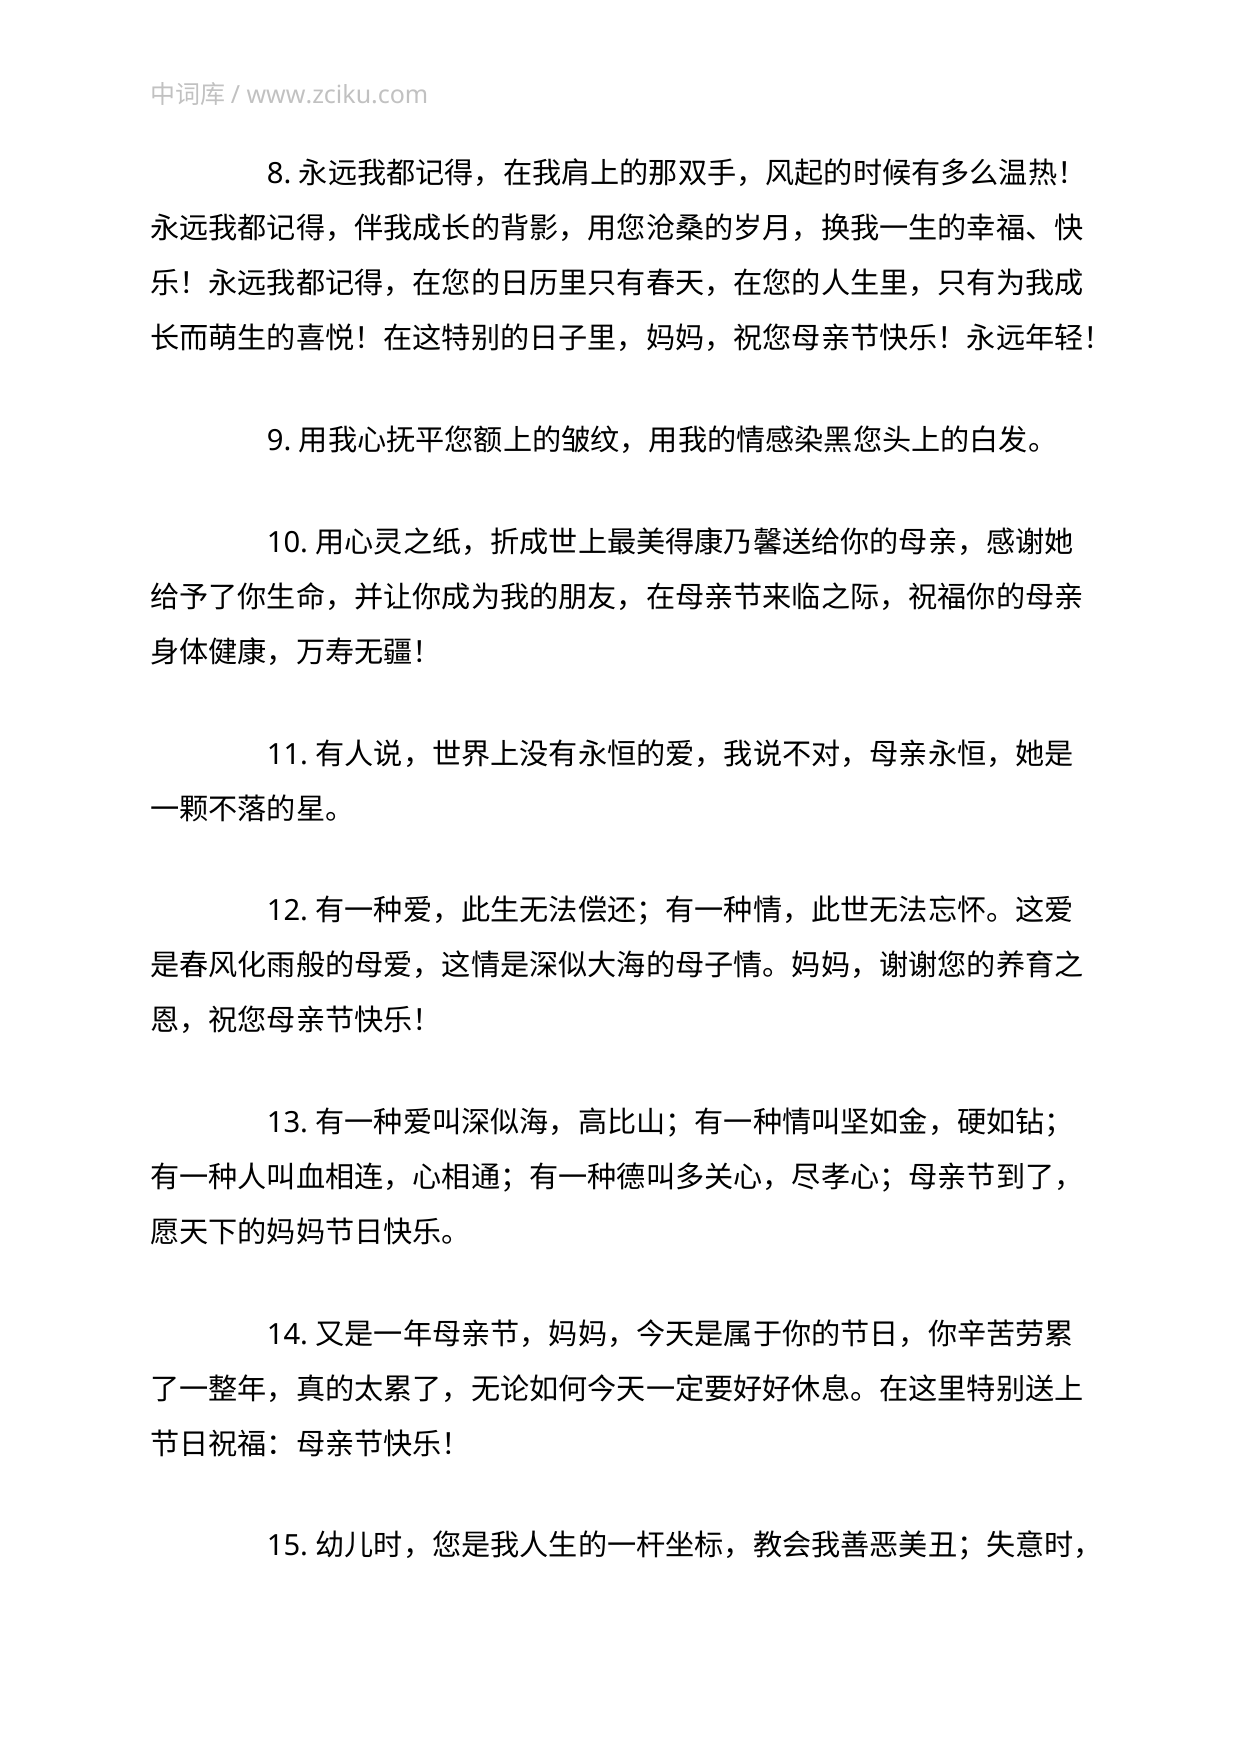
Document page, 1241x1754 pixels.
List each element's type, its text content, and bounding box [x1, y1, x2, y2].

text 11. 有人说，世界上没有永恒的爱，我说不对，母亲永恒，她是一颗不落的星。 [150, 730, 1090, 827]
text 12. 有一种爱，此生无法偿还；有一种情，此世无法忘怀。这爱是春风化雨般的母爱，这情是深似大海的母子情。妈妈，谢谢您的养育之恩，祝您母亲节快乐！ [150, 887, 1090, 1039]
text 13. 有一种爱叫深似海，高比山；有一种情叫坚如金，硬如钻；有一种人叫血相连，心相通；有一种德叫多关心，尽孝心；母亲节到了，愿天下的妈妈节日快乐。 [150, 1099, 1090, 1251]
text 10. 用心灵之纸，折成世上最美得康乃馨送给你的母亲，感谢她给予了你生命，并让你成为我的朋友，在母亲节来临之际，祝福你的母亲身体健康，万寿无疆！ [150, 518, 1090, 671]
text 8. 永远我都记得，在我肩上的那双手，风起的时候有多么温热！永远我都记得，伴我成长的背影，用您沧桑的岁月，换我一生的幸福、快乐！永远我都记得，在您的日历里只有春天，在您的人生里，只有为我成长而萌生的喜悦！在这特别的日子里，妈妈，祝您母亲节快乐！永远年轻！ [150, 150, 1090, 357]
text 9. 用我心抚平您额上的皱纹，用我的情感染黑您头上的白发。 [150, 417, 1090, 459]
text 14. 又是一年母亲节，妈妈，今天是属于你的节日，你辛苦劳累了一整年，真的太累了，无论如何今天一定要好好休息。在这里特别送上节日祝福：母亲节快乐！ [150, 1310, 1090, 1462]
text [150, 1522, 1090, 1564]
